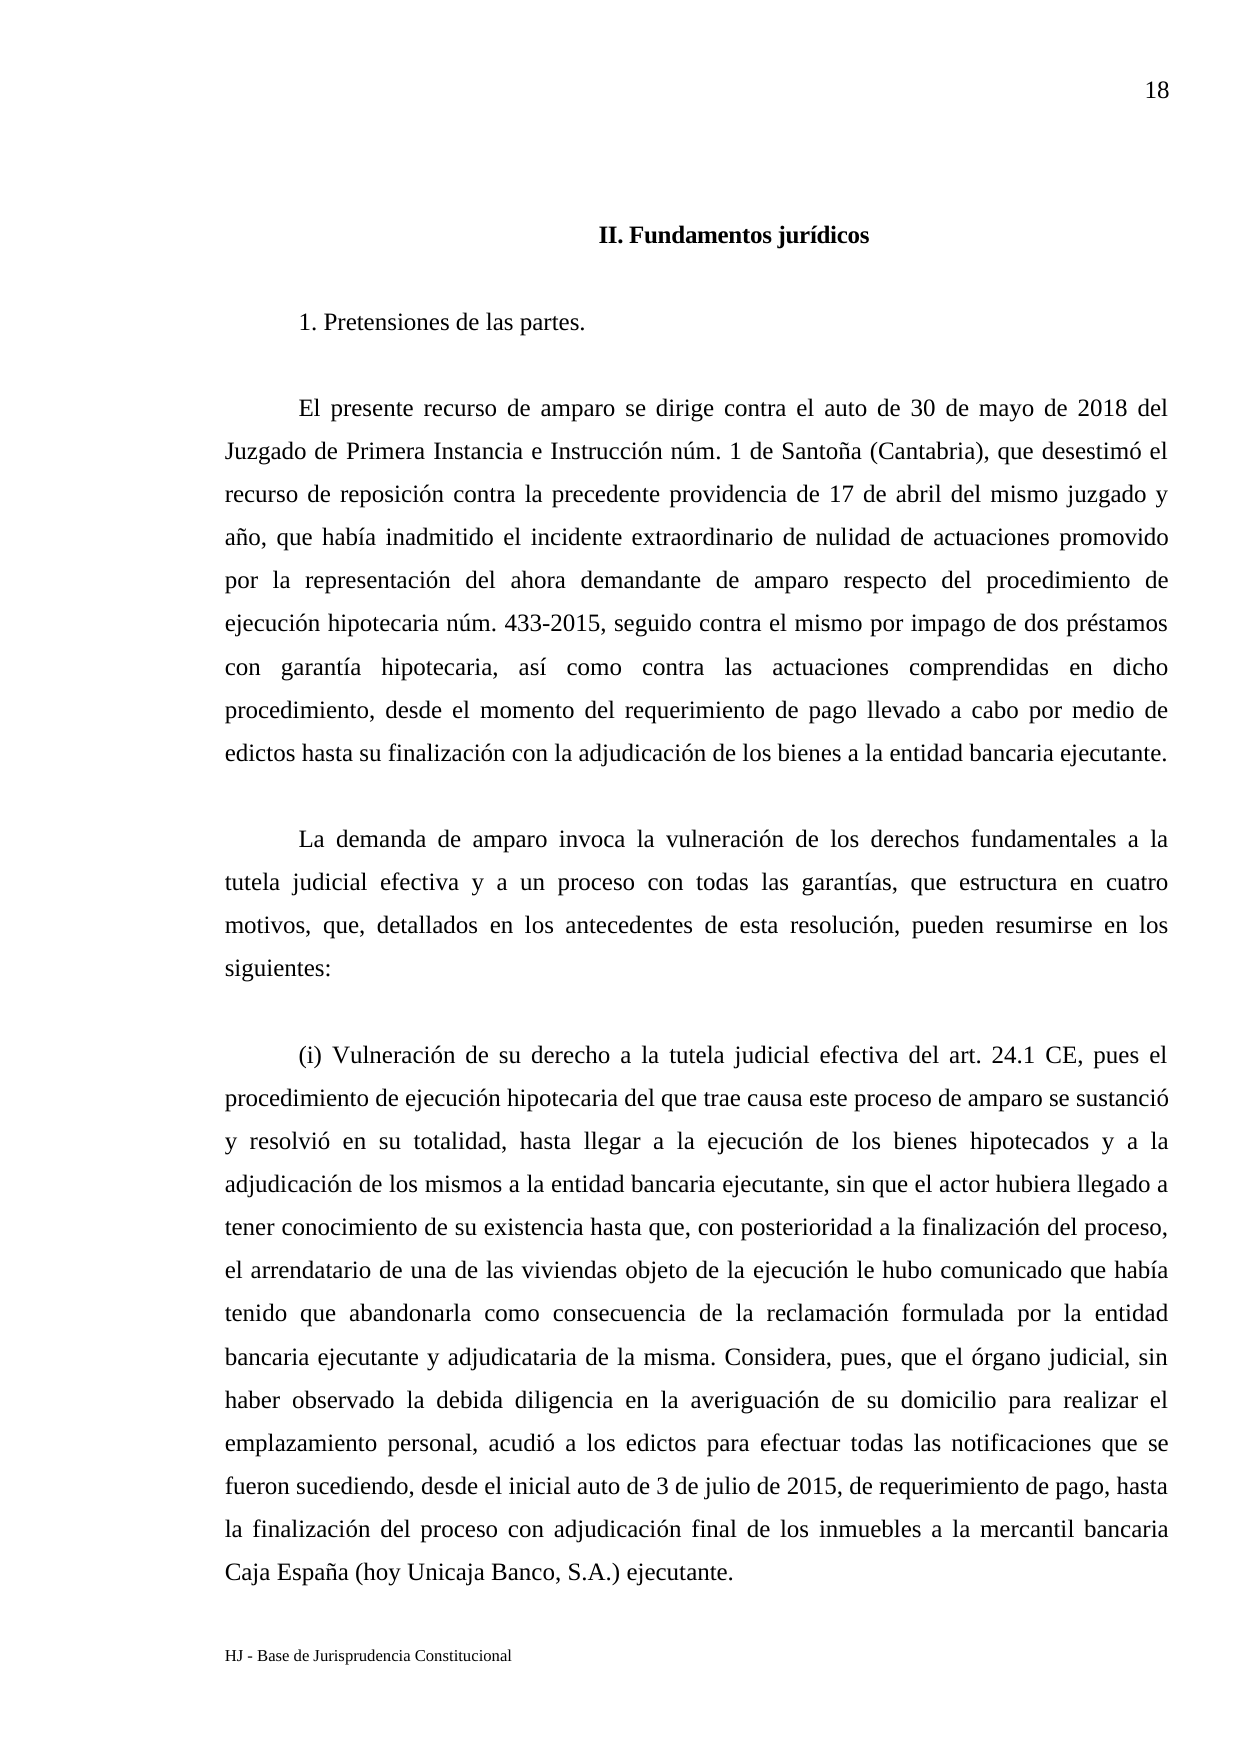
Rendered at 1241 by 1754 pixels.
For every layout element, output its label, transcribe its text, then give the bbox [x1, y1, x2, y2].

text La demanda de amparo invoca la vulneración de los derechos fundamentales a la tutela judicial efectiva y a un proceso con todas las garantías, que estructura en cuatro motivos, que, detallados en los antecedentes de esta resolución, pueden resumirse en los siguientes: [224, 824, 1169, 982]
text El presente recurso de amparo se dirige contra el auto de 30 de mayo de 2018 del Juzgado de Primera Instancia e Instrucción núm. 1 de Santoña (Cantabria), que desestimó el recurso de reposición contra la precedente providencia de 17 de abril del mismo juzgado y año, que había inadmitido el incidente extraordinario de nulidad de actuaciones promovido por la representación del ahora demandante de amparo respecto del procedimiento de ejecución hipotecaria núm. 433-2015, seguido contra el mismo por impago de dos préstamos con garantía hipotecaria, así como contra las actuaciones comprendidas en dicho procedimiento, desde el momento del requerimiento de pago llevado a cabo por medio de edictos hasta su finalización con la adjudicación de los bienes a la entidad bancaria ejecutante. [224, 393, 1169, 767]
subtitle II. Fundamentos jurídicos [224, 220, 1169, 249]
text 1. Pretensiones de las partes. [224, 307, 1169, 335]
text (i) Vulneración de su derecho a la tutela judicial efectiva del art. 24.1 CE, pues el procedimiento de ejecución hipotecaria del que trae causa este proceso de amparo se sustanció y resolvió en su totalidad, hasta llegar a la ejecución de los bienes hipotecados y a la adjudicación de los mismos a la entidad bancaria ejecutante, sin que el actor hubiera llegado a tener conocimiento de su existencia hasta que, con posterioridad a la finalización del proceso, el arrendatario de una de las viviendas objeto de la ejecución le hubo comunicado que había tenido que abandonarla como consecuencia de la reclamación formulada por la entidad bancaria ejecutante y adjudicataria de la misma. Considera, pues, que el órgano judicial, sin haber observado la debida diligencia en la averiguación de su domicilio para realizar el emplazamiento personal, acudió a los edictos para efectuar todas las notificaciones que se fueron sucediendo, desde el inicial auto de 3 de julio de 2015, de requerimiento de pago, hasta la finalización del proceso con adjudicación final de los inmuebles a la mercantil bancaria Caja España (hoy Unicaja Banco, S.A.) ejecutante. [224, 1040, 1169, 1586]
